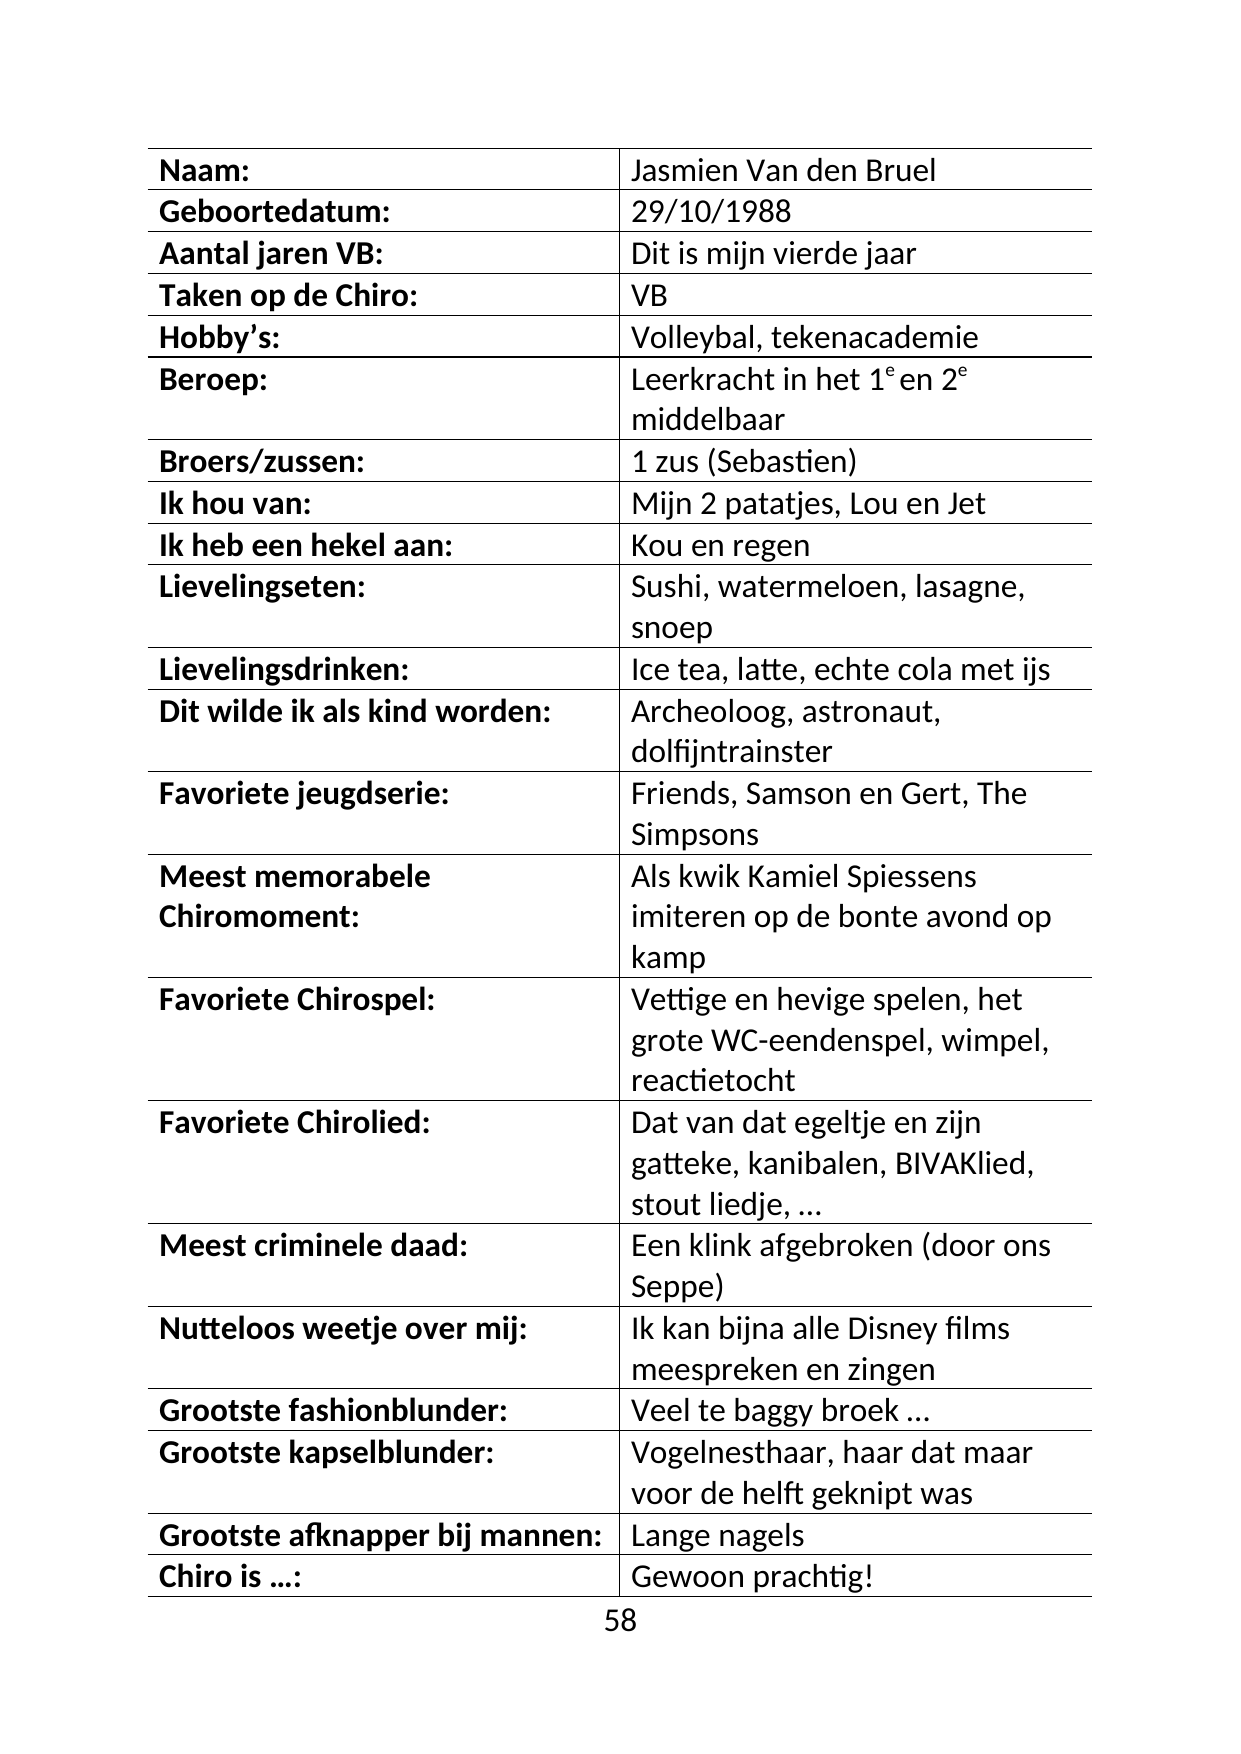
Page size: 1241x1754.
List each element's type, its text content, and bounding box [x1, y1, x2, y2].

table_cell Meest memorabele Chiromoment: [148, 855, 619, 977]
table_cell Een klink afgebroken (door ons Seppe) [620, 1224, 1092, 1306]
table_cell Grootste kapselblunder: [148, 1431, 619, 1512]
table_cell Lievelingseten: [148, 565, 619, 647]
table_cell Nutteloos weetje over mij: [148, 1307, 619, 1388]
table_cell Favoriete Chirospel: [148, 978, 619, 1100]
table_cell Favoriete Chirolied: [148, 1101, 619, 1223]
table_cell Dit is mijn vierde jaar [620, 232, 1092, 273]
table_cell Friends, Samson en Gert, The Simpsons [620, 772, 1092, 853]
table_cell Ik heb een hekel aan: [148, 524, 619, 564]
table_header Naam: [148, 149, 619, 189]
table_cell Als kwik Kamiel Spiessens imiteren op de bonte avond op kamp [620, 855, 1092, 977]
table_cell Mijn 2 patatjes, Lou en Jet [620, 482, 1092, 522]
table_cell Vogelnesthaar, haar dat maar voor de helft geknipt was [620, 1431, 1092, 1512]
table_cell Kou en regen [620, 524, 1092, 564]
table_cell 29/10/1988 [620, 190, 1092, 231]
table_cell Dat van dat egeltje en zijn gatteke, kanibalen, BIVAKlied, stout liedje, … [620, 1101, 1092, 1223]
table_cell Volleybal, tekenacademie [620, 316, 1092, 356]
table_cell Hobby’s: [148, 316, 619, 356]
table_cell Leerkracht in het 1e en 2e middelbaar [620, 358, 1092, 439]
table_cell Sushi, watermeloen, lasagne, snoep [620, 565, 1092, 647]
table_cell Gewoon prachtig! [620, 1555, 1092, 1596]
table_cell 1 zus (Sebastien) [620, 440, 1092, 481]
table_cell Veel te baggy broek … [620, 1389, 1092, 1430]
table_cell Ik hou van: [148, 482, 619, 522]
table_cell Vettige en hevige spelen, het grote WC-eendenspel, wimpel, reactietocht [620, 978, 1092, 1100]
table_cell Lievelingsdrinken: [148, 648, 619, 688]
table_cell Grootste afknapper bij mannen: [148, 1514, 619, 1554]
table_cell Favoriete jeugdserie: [148, 772, 619, 853]
table_cell Beroep: [148, 358, 619, 439]
table_cell Chiro is …: [148, 1555, 619, 1596]
table_cell Meest criminele daad: [148, 1224, 619, 1306]
table_header Jasmien Van den Bruel [620, 149, 1092, 189]
table_cell Dit wilde ik als kind worden: [148, 690, 619, 771]
table_cell Grootste fashionblunder: [148, 1389, 619, 1430]
table_cell Broers/zussen: [148, 440, 619, 481]
table_cell Lange nagels [620, 1514, 1092, 1554]
table_cell Aantal jaren VB: [148, 232, 619, 273]
table_cell Archeoloog, astronaut, dolfijntrainster [620, 690, 1092, 771]
table_cell Taken op de Chiro: [148, 274, 619, 315]
table_cell VB [620, 274, 1092, 315]
table_cell Ik kan bijna alle Disney films meespreken en zingen [620, 1307, 1092, 1388]
table_cell Geboortedatum: [148, 190, 619, 231]
table_cell Ice tea, latte, echte cola met ijs [620, 648, 1092, 688]
